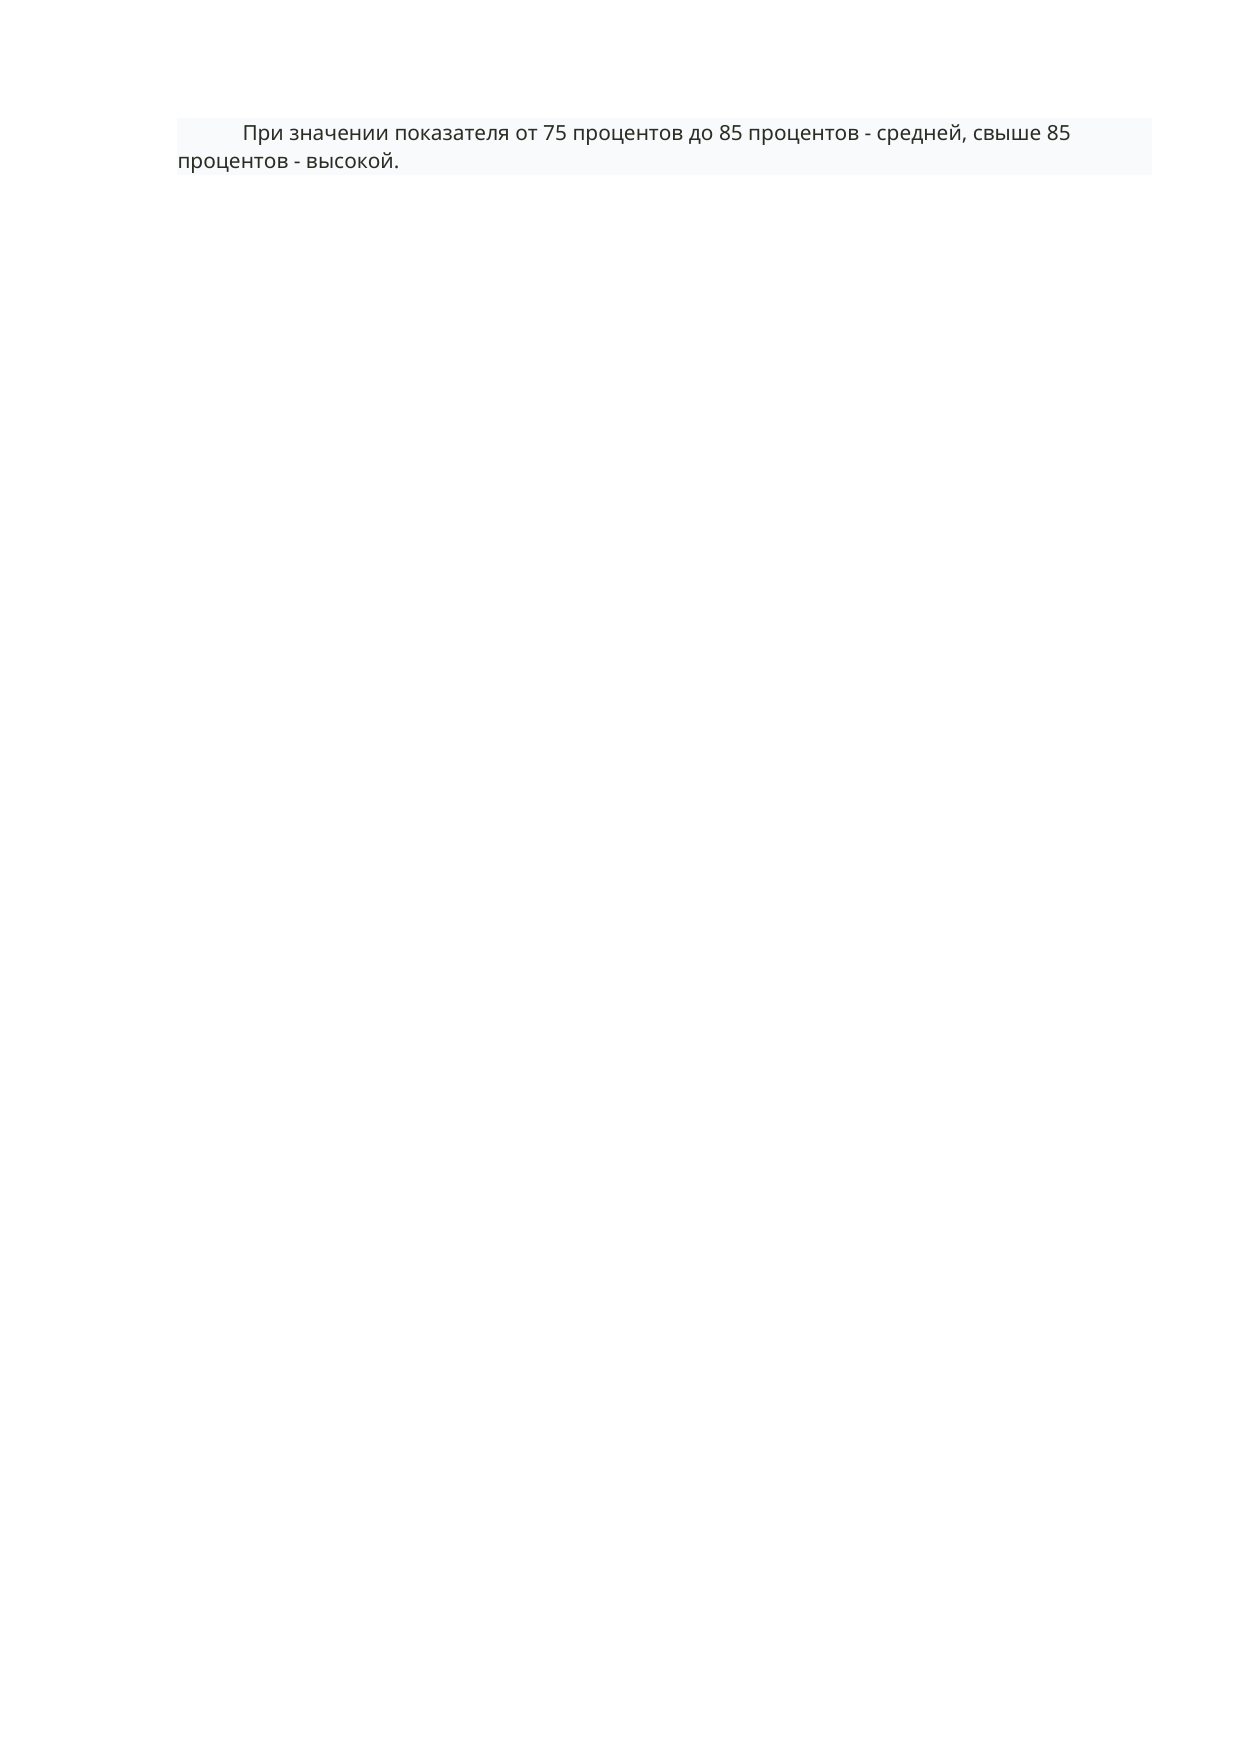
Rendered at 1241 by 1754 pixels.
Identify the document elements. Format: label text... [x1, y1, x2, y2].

text При значении показателя от 75 процентов до 85 процентов - средней, свыше 85 процентов - высокой. [177, 118, 1152, 175]
